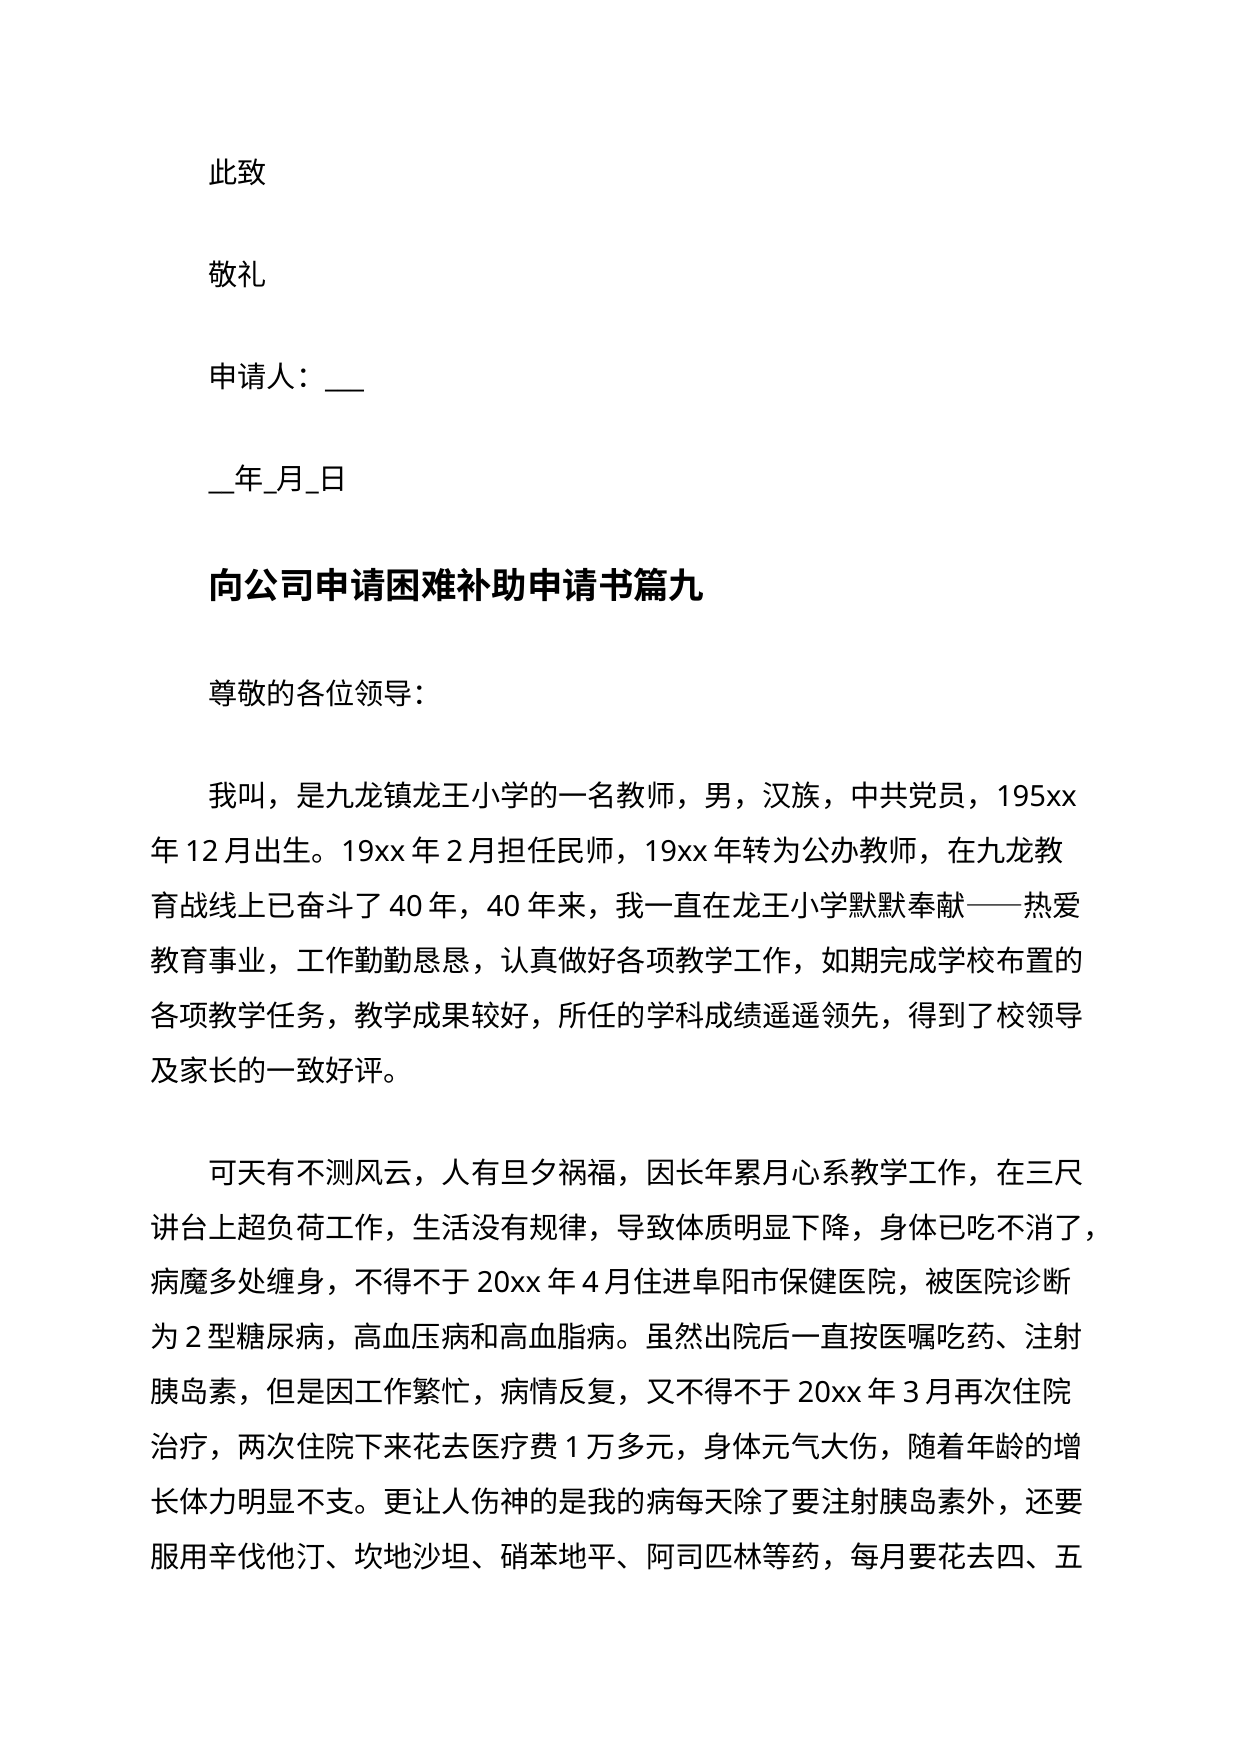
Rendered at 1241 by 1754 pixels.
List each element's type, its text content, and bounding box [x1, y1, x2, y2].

text 敬礼 [150, 252, 1090, 294]
text 此致 [150, 150, 1090, 192]
text 向公司申请困难补助申请书篇九 [150, 557, 1090, 609]
text __年_月_日 [150, 456, 1090, 498]
text 尊敬的各位领导： [150, 671, 1090, 713]
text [150, 1149, 1090, 1576]
text 申请人：___ [150, 353, 1090, 396]
text 我叫，是九龙镇龙王小学的一名教师，男，汉族，中共党员，195xx年12月出生。19xx年2月担任民师，19xx年转为公办教师，在九龙教育战线上已奋斗了40年，40 年来，我一直在龙王小学默默奉献——热爱教育事业，工作勤勤恳恳，认真做好各项教学工作，如期完成学校布置的各项教学任务，教学成果较好，所任的学科成绩遥遥领先，得到了校领导及家长的一致好评。 [150, 773, 1090, 1090]
